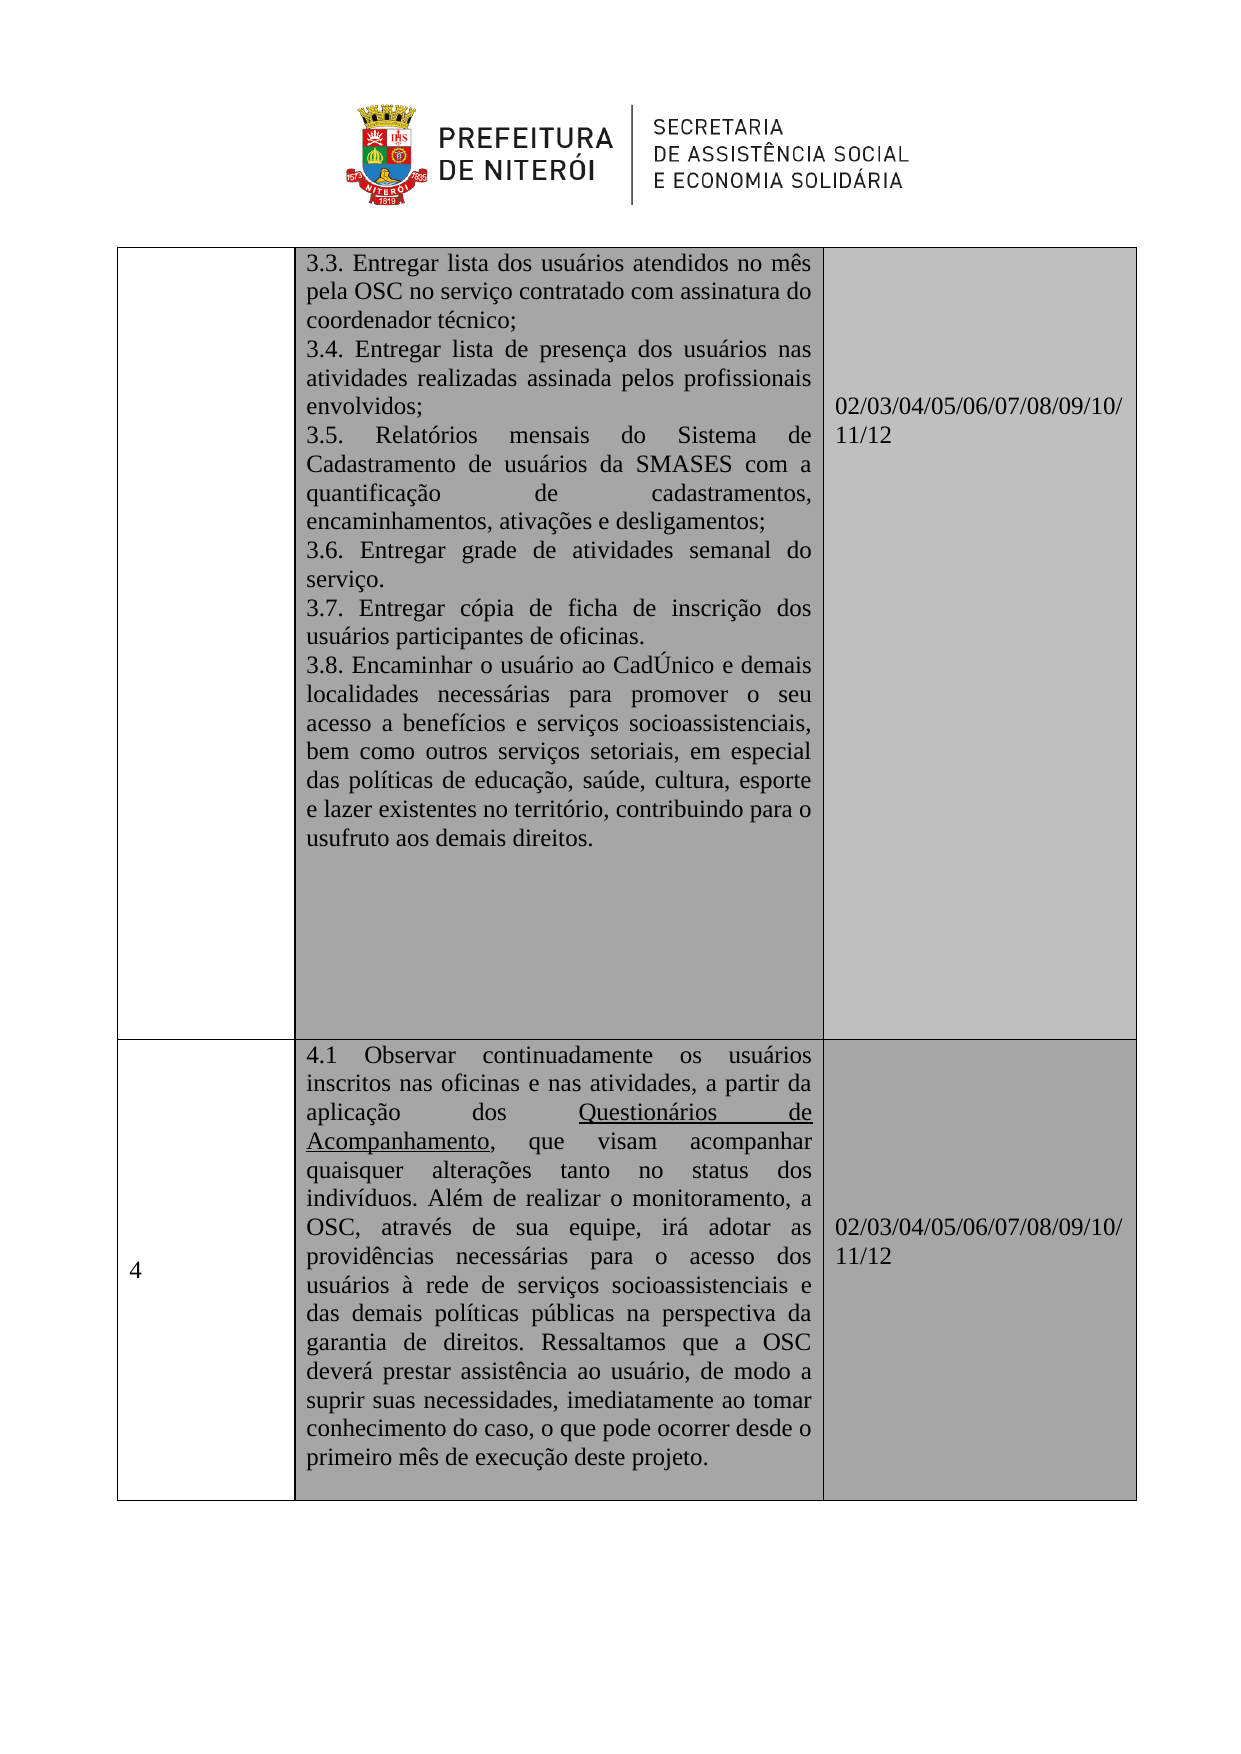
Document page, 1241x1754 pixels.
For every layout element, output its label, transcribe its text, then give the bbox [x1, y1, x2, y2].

table_cell 4.1 Observar continuadamente os usuários inscritos nas oficinas e nas atividades, a partir da aplicação dos Questionários de Acompanhamento, que visam acompanhar quaisquer alterações tanto no status dos indivíduos. Além de realizar o monitoramento, a OSC, através de sua equipe, irá adotar as providências necessárias para o acesso dos usuários à rede de serviços socioassistenciais e das demais políticas públicas na perspectiva da garantia de direitos. Ressaltamos que a OSC deverá prestar assistência ao usuário, de modo a suprir suas necessidades, imediatamente ao tomar conhecimento do caso, o que pode ocorrer desde o primeiro mês de execução deste projeto. [296, 1040, 823, 1500]
table_cell 3.3. Entregar lista dos usuários atendidos no mês pela OSC no serviço contratado com assinatura do coordenador técnico; 3.4. Entregar lista de presença dos usuários nas atividades realizadas assinada pelos profissionais envolvidos; 3.5. Relatórios mensais do Sistema de Cadastramento de usuários da SMASES com a quantificação de cadastramentos, encaminhamentos, ativações e desligamentos; 3.6. Entregar grade de atividades semanal do serviço. 3.7. Entregar cópia de ficha de inscrição dos usuários participantes de oficinas. 3.8. Encaminhar o usuário ao CadÚnico e demais localidades necessárias para promover o seu acesso a benefícios e serviços socioassistenciais, bem como outros serviços setoriais, em especial das políticas de educação, saúde, cultura, esporte e lazer existentes no território, contribuindo para o usufruto aos demais direitos. [296, 248, 823, 1039]
picture [295, 62, 960, 247]
table_cell 4 [118, 1040, 294, 1500]
table_cell 02/03/04/05/06/07/08/09/10/11/12 [824, 1040, 1136, 1500]
